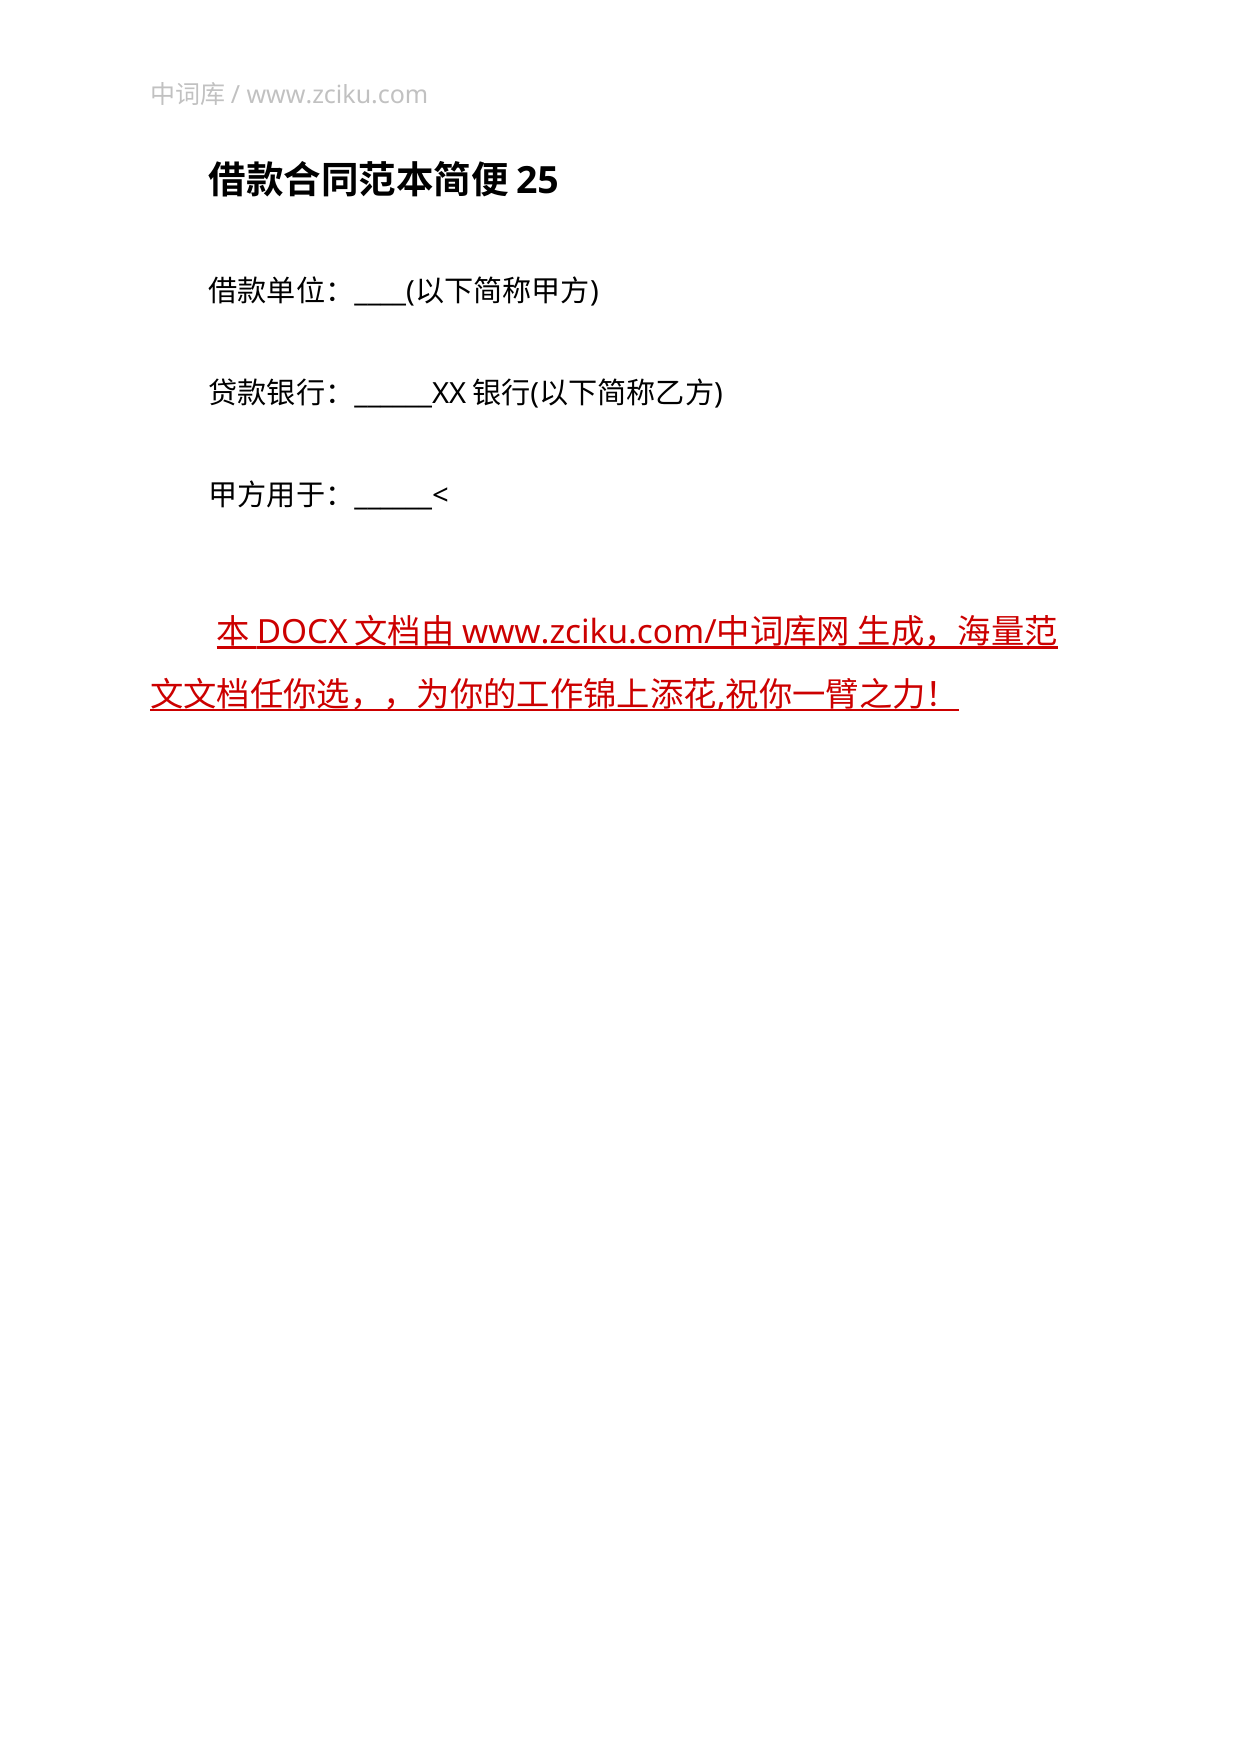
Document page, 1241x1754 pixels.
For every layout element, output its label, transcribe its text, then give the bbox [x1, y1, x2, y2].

text 借款合同范本简便25 [150, 150, 1090, 204]
text 甲方用于：______< [150, 472, 1090, 514]
text 贷款银行：______XX银行(以下简称乙方) [150, 369, 1090, 412]
text 本DOCX文档由 www.zciku.com/中词库网 生成，海量范文文档任你选，，为你的工作锦上添花,祝你一臂之力！ [150, 605, 1090, 716]
text 借款单位：____(以下简称甲方) [150, 268, 1090, 310]
